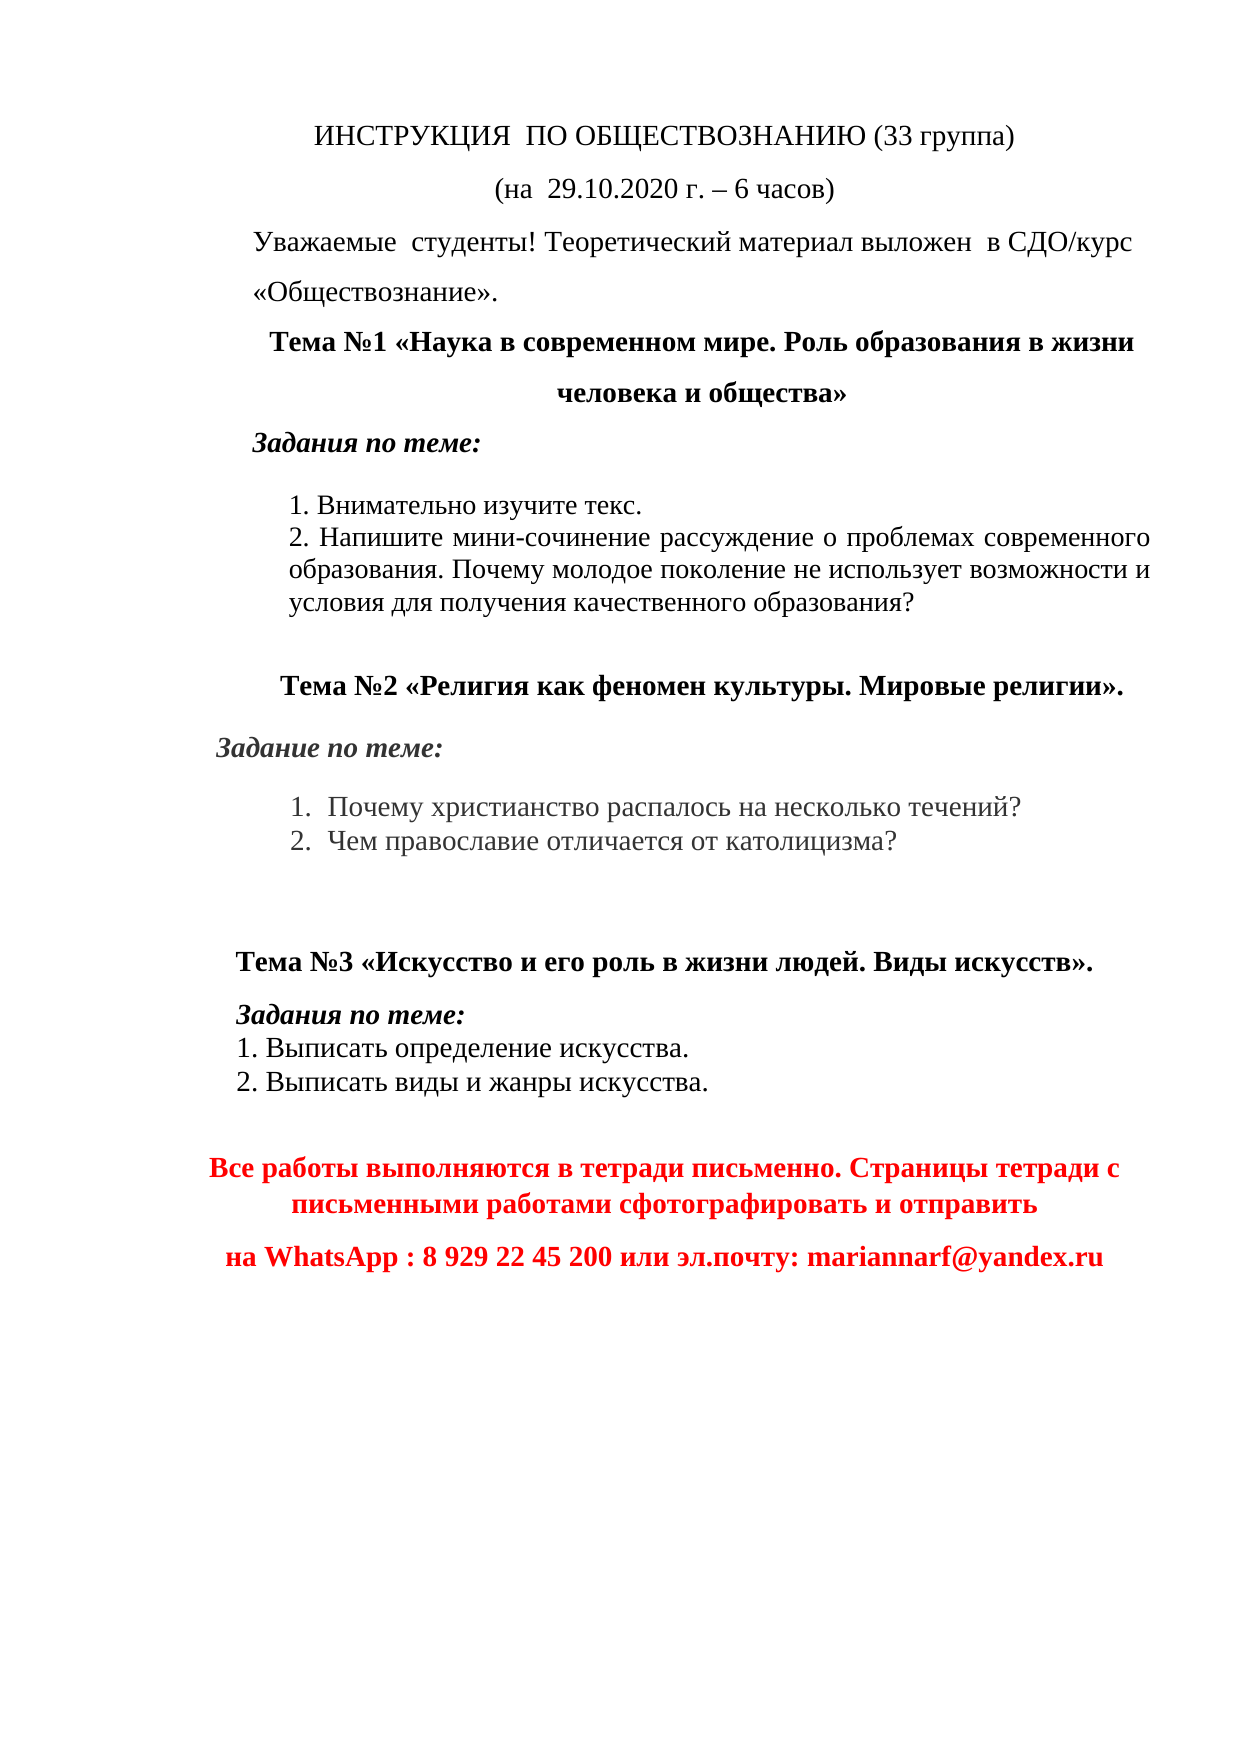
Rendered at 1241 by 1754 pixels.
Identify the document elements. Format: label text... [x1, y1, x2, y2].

text Задание по теме: [216, 731, 1152, 764]
text Тема №3 «Искусство и его роль в жизни людей. Виды искусств». [177, 944, 1152, 977]
text 1. Внимательно изучите текс. [288, 488, 1152, 520]
list Почему христианство распалось на несколько течений? [290, 789, 1152, 823]
text (на 29.10.2020 г. – 6 часов) [177, 171, 1152, 204]
list Уважаемые студенты! Теоретический материал выложен в СДО/курс «Обществознание». [252, 224, 1152, 308]
list Задания по теме: [252, 425, 1152, 458]
text ИНСТРУКЦИЯ ПО ОБЩЕСТВОЗНАНИЮ (33 группа) [177, 118, 1152, 152]
list Чем православие отличается от католицизма? [290, 823, 1152, 856]
list Тема №2 «Религия как феномен культуры. Мировые религии». [252, 668, 1152, 701]
text 1. Выписать определение искусства. [177, 1030, 1152, 1064]
text 2. Напишите мини-сочинение рассуждение о проблемах современного образования. Почему молодое поколение не использует возможности и условия для получения качественного образования? [288, 520, 1152, 617]
text на WhatsApp : 8 929 22 45 200 или эл.почту: mariannarf@yandex.ru [177, 1239, 1152, 1273]
text Задания по теме: [177, 997, 1152, 1030]
text 2. Выписать виды и жанры искусства. [177, 1064, 1152, 1097]
list Тема №1 «Наука в современном мире. Роль образования в жизни человека и общества» [252, 324, 1152, 408]
text Все работы выполняются в тетради письменно. Страницы тетради с письменными работами сфотографировать и отправить [177, 1150, 1152, 1220]
